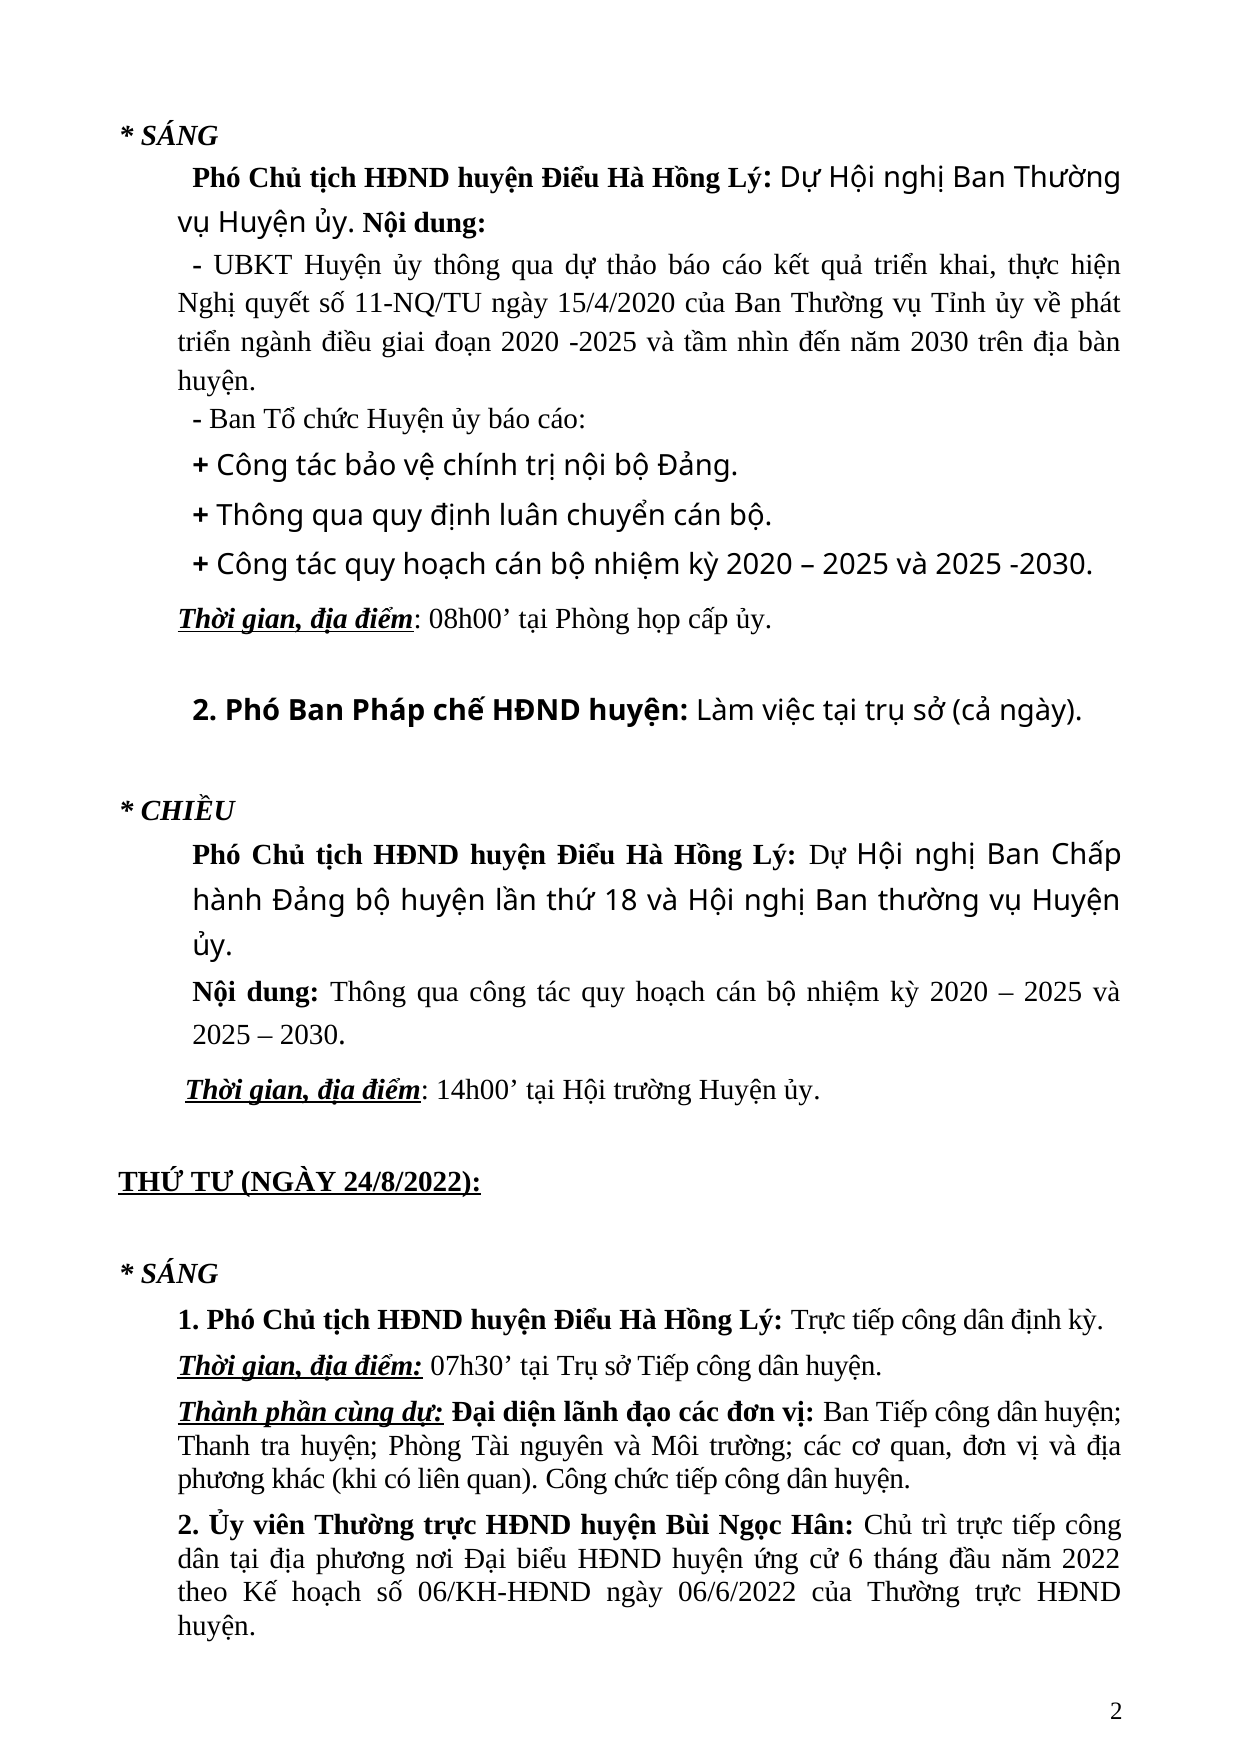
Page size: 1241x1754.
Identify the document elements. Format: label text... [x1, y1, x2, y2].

text - Ban Tổ chức Huyện ủy báo cáo: [177, 401, 1122, 435]
text - UBKT Huyện ủy thông qua dự thảo báo cáo kết quả triển khai, thực hiện Nghị quyết số 11-NQ/TU ngày 15/4/2020 của Ban Thường vụ Tỉnh ủy về phát triển ngành điều giai đoạn 2020 -2025 và tầm nhìn đến năm 2030 trên địa bàn huyện. [177, 247, 1122, 396]
text Thời gian, địa điểm: 07h30’ tại Trụ sở Tiếp công dân huyện. [177, 1348, 1122, 1382]
text Nội dung: Thông qua công tác quy hoạch cán bộ nhiệm kỳ 2020 – 2025 và 2025 – 2030. [192, 974, 1122, 1053]
text 2. Phó Ban Pháp chế HĐND huyện: Làm việc tại trụ sở (cả ngày). [177, 689, 1122, 729]
text 1. Phó Chủ tịch HĐND huyện Điểu Hà Hồng Lý: Trực tiếp công dân định kỳ. [177, 1302, 1122, 1336]
text + Công tác quy hoạch cán bộ nhiệm kỳ 2020 – 2025 và 2025 -2030. [177, 543, 1122, 583]
text * CHIỀU [119, 793, 1122, 827]
text THỨ TƯ (NGÀY 24/8/2022): [118, 1164, 1122, 1197]
text Thời gian, địa điểm: 08h00’ tại Phòng họp cấp ủy. [177, 602, 1122, 635]
text * SÁNG [119, 118, 1122, 152]
text + Thông qua quy định luân chuyển cán bộ. [177, 494, 1122, 533]
text 2. Ủy viên Thường trực HĐND huyện Bùi Ngọc Hân: Chủ trì trực tiếp công dân tại địa phương nơi Đại biểu HĐND huyện ứng cử 6 tháng đầu năm 2022 theo Kế hoạch số 06/KH-HĐND ngày 06/6/2022 của Thường trực HĐND huyện. [177, 1507, 1122, 1641]
text Phó Chủ tịch HĐND huyện Điểu Hà Hồng Lý: Dự Hội nghị Ban Thường vụ Huyện ủy. Nội dung: [177, 156, 1122, 241]
text Thành phần cùng dự: Đại diện lãnh đạo các đơn vị: Ban Tiếp công dân huyện; Thanh tra huyện; Phòng Tài nguyên và Môi trường; các cơ quan, đơn vị và địa phương khác (khi có liên quan). Công chức tiếp công dân huyện. [177, 1394, 1122, 1495]
text Thời gian, địa điểm: 14h00’ tại Hội trường Huyện ủy. [177, 1072, 1122, 1105]
text + Công tác bảo vệ chính trị nội bộ Đảng. [177, 444, 1122, 484]
text * SÁNG [119, 1256, 1122, 1289]
text Phó Chủ tịch HĐND huyện Điểu Hà Hồng Lý: Dự Hội nghị Ban Chấp hành Đảng bộ huyện lần thứ 18 và Hội nghị Ban thường vụ Huyện ủy. [192, 833, 1122, 964]
